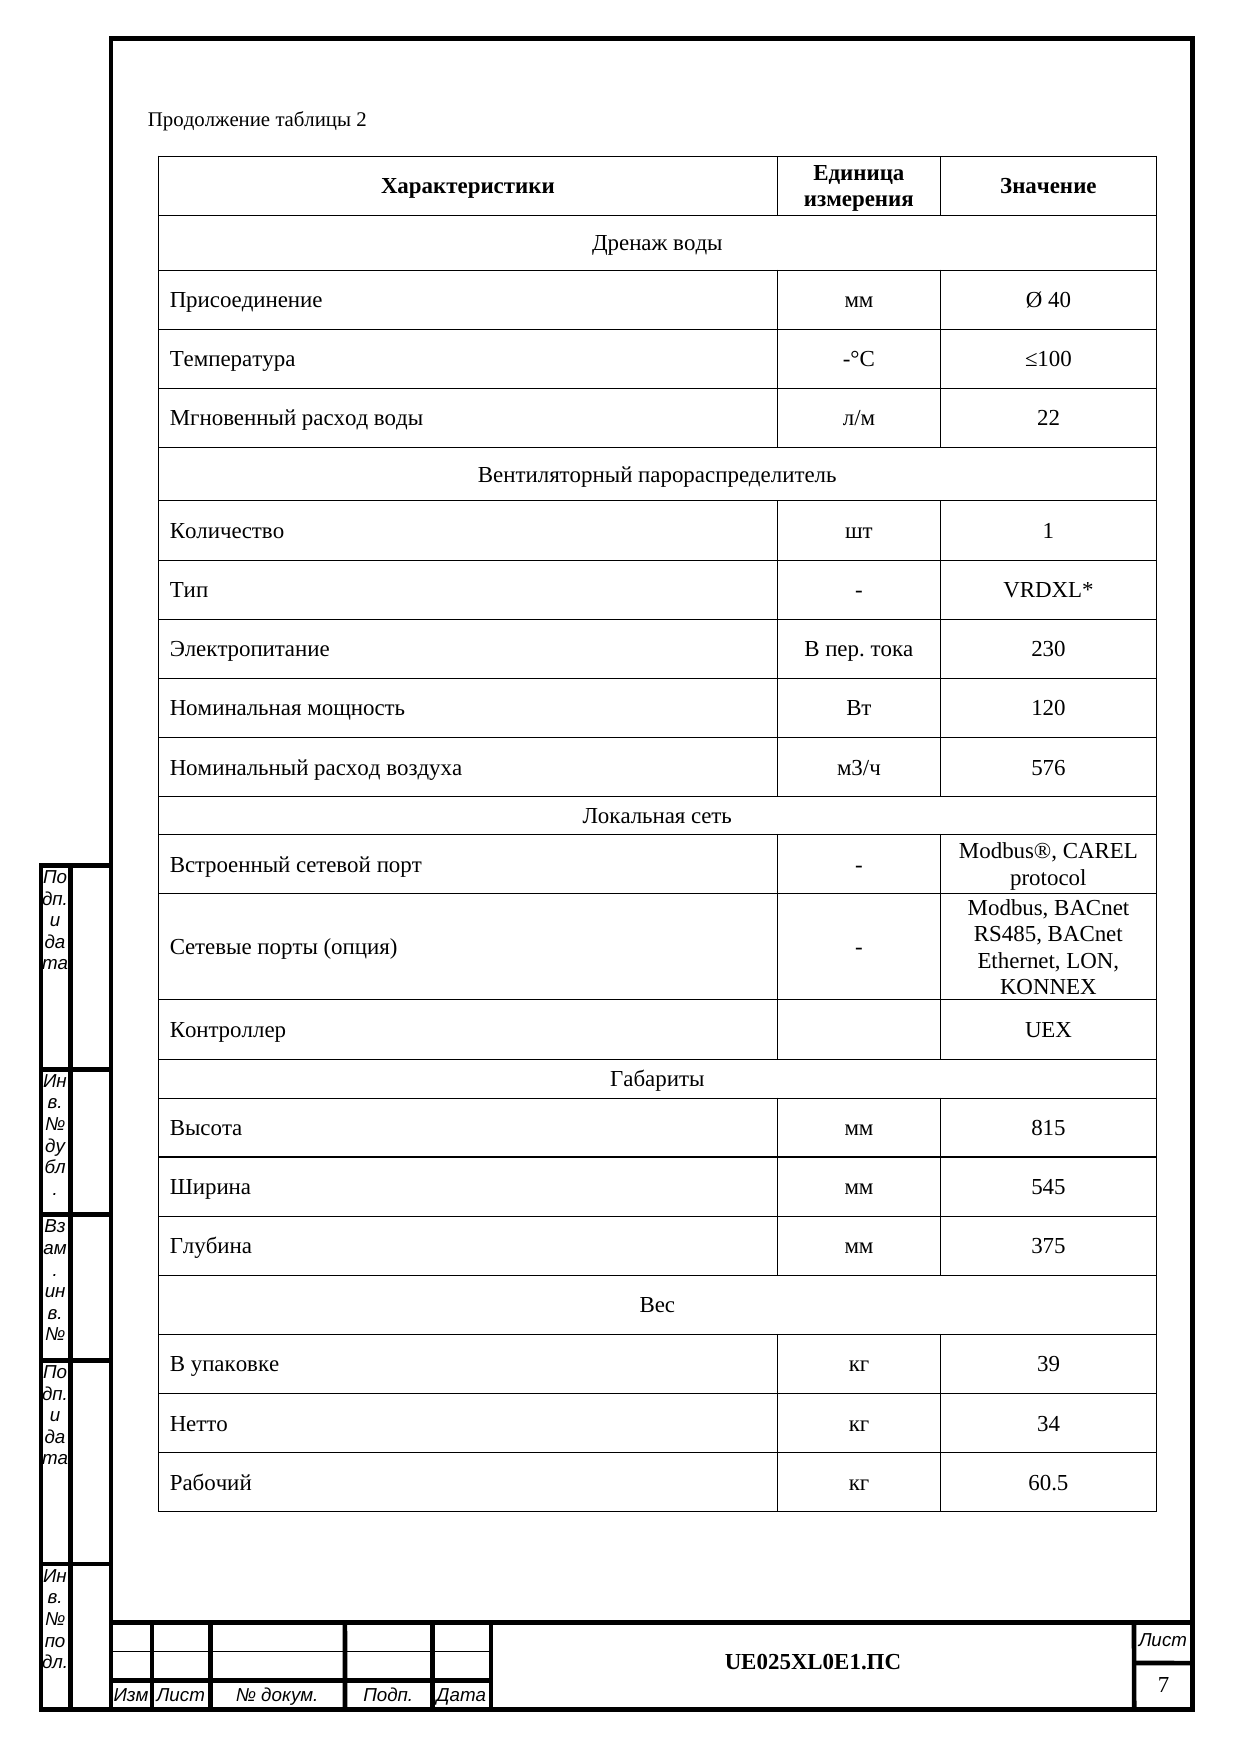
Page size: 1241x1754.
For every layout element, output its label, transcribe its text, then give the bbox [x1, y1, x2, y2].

table_cell 60.5 [941, 1453, 1156, 1511]
table_cell 22 [941, 389, 1156, 447]
table_cell Ø 40 [941, 271, 1156, 328]
table_cell VRDXL* [941, 561, 1156, 618]
table_cell Контроллер [159, 1000, 777, 1058]
table_cell - [778, 561, 940, 618]
table_cell ≤100 [941, 330, 1156, 388]
table_cell Ширина [159, 1158, 777, 1216]
table_cell Вентиляторный парораспределитель [159, 448, 1156, 500]
table_cell [778, 1000, 940, 1058]
table_cell кг [778, 1335, 940, 1393]
table_cell Локальная сеть [159, 797, 1156, 834]
table_cell шт [778, 501, 940, 559]
table_cell - [778, 835, 940, 893]
table_cell -°C [778, 330, 940, 388]
table_cell - [778, 894, 940, 999]
table_cell Габариты [159, 1060, 1156, 1097]
table_cell 1 [941, 501, 1156, 559]
table_cell Modbus, BACnet RS485, BACnet Ethernet, LON, KONNEX [941, 894, 1156, 999]
table_header Характеристики [159, 157, 777, 214]
table_cell Вес [159, 1276, 1156, 1334]
table_cell кг [778, 1453, 940, 1511]
table_cell 815 [941, 1099, 1156, 1156]
table_cell Вт [778, 679, 940, 737]
table_cell 375 [941, 1217, 1156, 1274]
table_cell В упаковке [159, 1335, 777, 1393]
table_cell 230 [941, 620, 1156, 678]
table_header Единица измерения [778, 157, 940, 214]
table_cell Мгновенный расход воды [159, 389, 777, 447]
table_cell Электропитание [159, 620, 777, 678]
table_cell Количество [159, 501, 777, 559]
table_cell Присоединение [159, 271, 777, 328]
table_cell 545 [941, 1158, 1156, 1216]
table_cell мм [778, 1099, 940, 1156]
table_cell м3/ч [778, 738, 940, 796]
table_header Значение [941, 157, 1156, 214]
table_cell Сетевые порты (опция) [159, 894, 777, 999]
table_cell 34 [941, 1394, 1156, 1452]
text Продолжение таблицы 2 [148, 107, 1167, 131]
table_cell 39 [941, 1335, 1156, 1393]
table_cell Встроенный сетевой порт [159, 835, 777, 893]
table_cell мм [778, 1217, 940, 1274]
table_cell л/м [778, 389, 940, 447]
table_cell Глубина [159, 1217, 777, 1274]
table_cell 120 [941, 679, 1156, 737]
table_cell 576 [941, 738, 1156, 796]
table_cell кг [778, 1394, 940, 1452]
table_cell Нетто [159, 1394, 777, 1452]
table_cell UEX [941, 1000, 1156, 1058]
table_cell Modbus®, CAREL protocol [941, 835, 1156, 893]
table_cell Рабочий [159, 1453, 777, 1511]
table_cell Дренаж воды [159, 216, 1156, 269]
table_cell мм [778, 1158, 940, 1216]
table_cell мм [778, 271, 940, 328]
table_cell Тип [159, 561, 777, 618]
table_cell Номинальная мощность [159, 679, 777, 737]
table_cell Температура [159, 330, 777, 388]
table_cell В пер. тока [778, 620, 940, 678]
table_cell Высота [159, 1099, 777, 1156]
table_cell Номинальный расход воздуха [159, 738, 777, 796]
